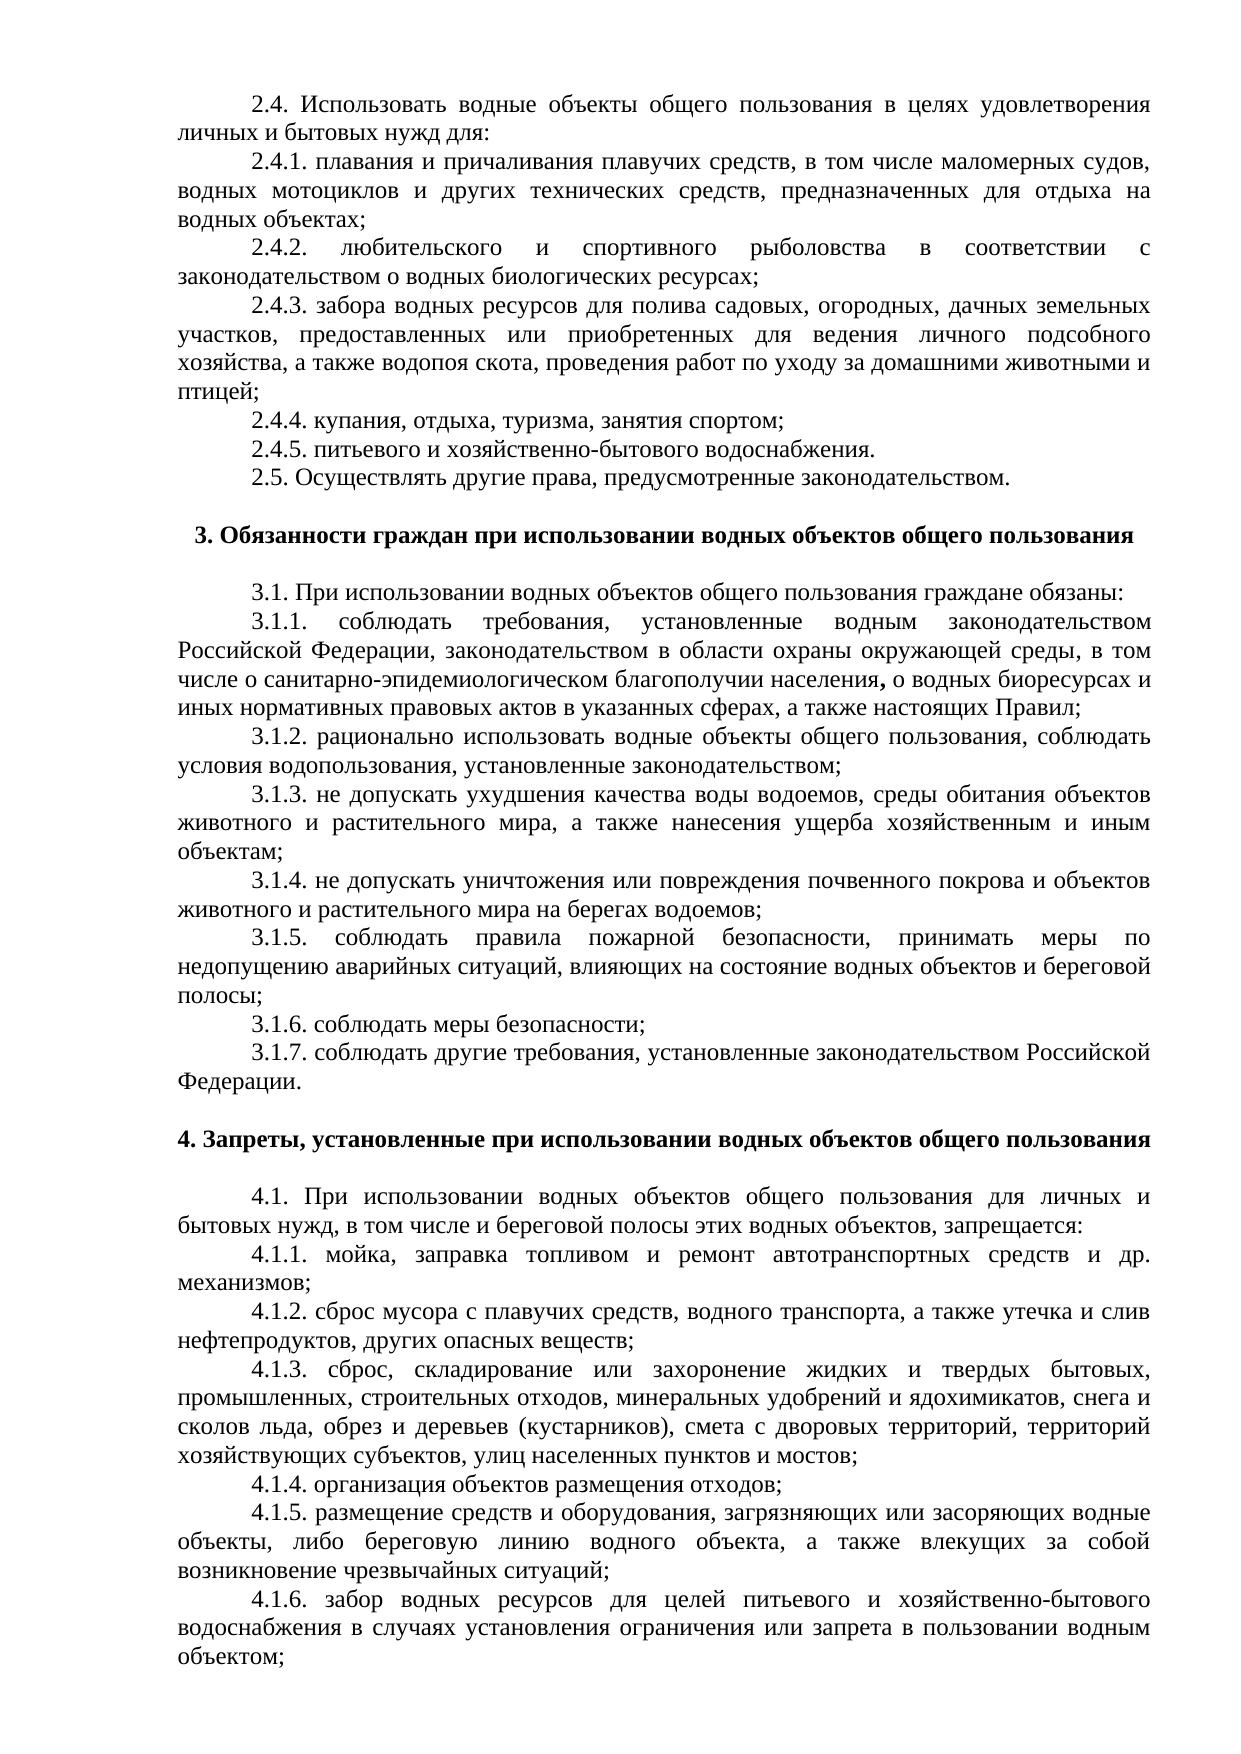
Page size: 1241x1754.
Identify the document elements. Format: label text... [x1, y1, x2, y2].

text 2.4.4. купания, отдыха, туризма, занятия спортом; [177, 405, 1152, 434]
text 2.4. Использовать водные объекты общего пользования в целях удовлетворения личных и бытовых нужд для: [177, 89, 1152, 146]
text 3.1.2. рационально использовать водные объекты общего пользования, соблюдать условия водопользования, установленные законодательством; [177, 721, 1152, 779]
text 4.1.6. забор водных ресурсов для целей питьевого и хозяйственно-бытового водоснабжения в случаях установления ограничения или запрета в пользовании водным объектом; [177, 1584, 1152, 1670]
text 4.1.1. мойка, заправка топливом и ремонт автотранспортных средств и др. механизмов; [177, 1239, 1152, 1296]
text 3.1.6. соблюдать меры безопасности; [177, 1009, 1152, 1037]
text 2.5. Осуществлять другие права, предусмотренные законодательством. [177, 462, 1152, 491]
text 3.1.7. соблюдать другие требования, установленные законодательством Российской Федерации. [177, 1037, 1152, 1095]
text 3.1.5. соблюдать правила пожарной безопасности, принимать меры по недопущению аварийных ситуаций, влияющих на состояние водных объектов и береговой полосы; [177, 922, 1152, 1009]
text 2.4.3. забора водных ресурсов для полива садовых, огородных, дачных земельных участков, предоставленных или приобретенных для ведения личного подсобного хозяйства, а также водопоя скота, проведения работ по уходу за домашними животными и птицей; [177, 290, 1152, 405]
text 3.1.4. не допускать уничтожения или повреждения почвенного покрова и объектов животного и растительного мира на берегах водоемов; [177, 865, 1152, 922]
text 3.1.1. соблюдать требования, установленные водным законодательством Российской Федерации, законодательством в области охраны окружающей среды, в том числе о санитарно-эпидемиологическом благополучии населения, о водных биоресурсах и иных нормативных правовых актов в указанных сферах, а также настоящих Правил; [177, 606, 1152, 721]
text 4.1.4. организация объектов размещения отходов; [177, 1469, 1152, 1497]
text 4.1. При использовании водных объектов общего пользования для личных и бытовых нужд, в том числе и береговой полосы этих водных объектов, запрещается: [177, 1181, 1152, 1239]
text 4.1.2. сброс мусора с плавучих средств, водного транспорта, а также утечка и слив нефтепродуктов, других опасных веществ; [177, 1296, 1152, 1354]
text 2.4.5. питьевого и хозяйственно-бытового водоснабжения. [177, 434, 1152, 462]
text 3.1. При использовании водных объектов общего пользования граждане обязаны: [177, 577, 1152, 606]
subtitle 3. Обязанности граждан при использовании водных объектов общего пользования [177, 520, 1152, 549]
text 3.1.3. не допускать ухудшения качества воды водоемов, среды обитания объектов животного и растительного мира, а также нанесения ущерба хозяйственным и иным объектам; [177, 779, 1152, 865]
text 4.1.5. размещение средств и оборудования, загрязняющих или засоряющих водные объекты, либо береговую линию водного объекта, а также влекущих за собой возникновение чрезвычайных ситуаций; [177, 1497, 1152, 1584]
subtitle 4. Запреты, установленные при использовании водных объектов общего пользования [177, 1124, 1152, 1152]
text 2.4.1. плавания и причаливания плавучих средств, в том числе маломерных судов, водных мотоциклов и других технических средств, предназначенных для отдыха на водных объектах; [177, 146, 1152, 232]
text 4.1.3. сброс, складирование или захоронение жидких и твердых бытовых, промышленных, строительных отходов, минеральных удобрений и ядохимикатов, снега и сколов льда, обрез и деревьев (кустарников), смета с дворовых территорий, территорий хозяйствующих субъектов, улиц населенных пунктов и мостов; [177, 1354, 1152, 1469]
text 2.4.2. любительского и спортивного рыболовства в соответствии с законодательством о водных биологических ресурсах; [177, 232, 1152, 290]
